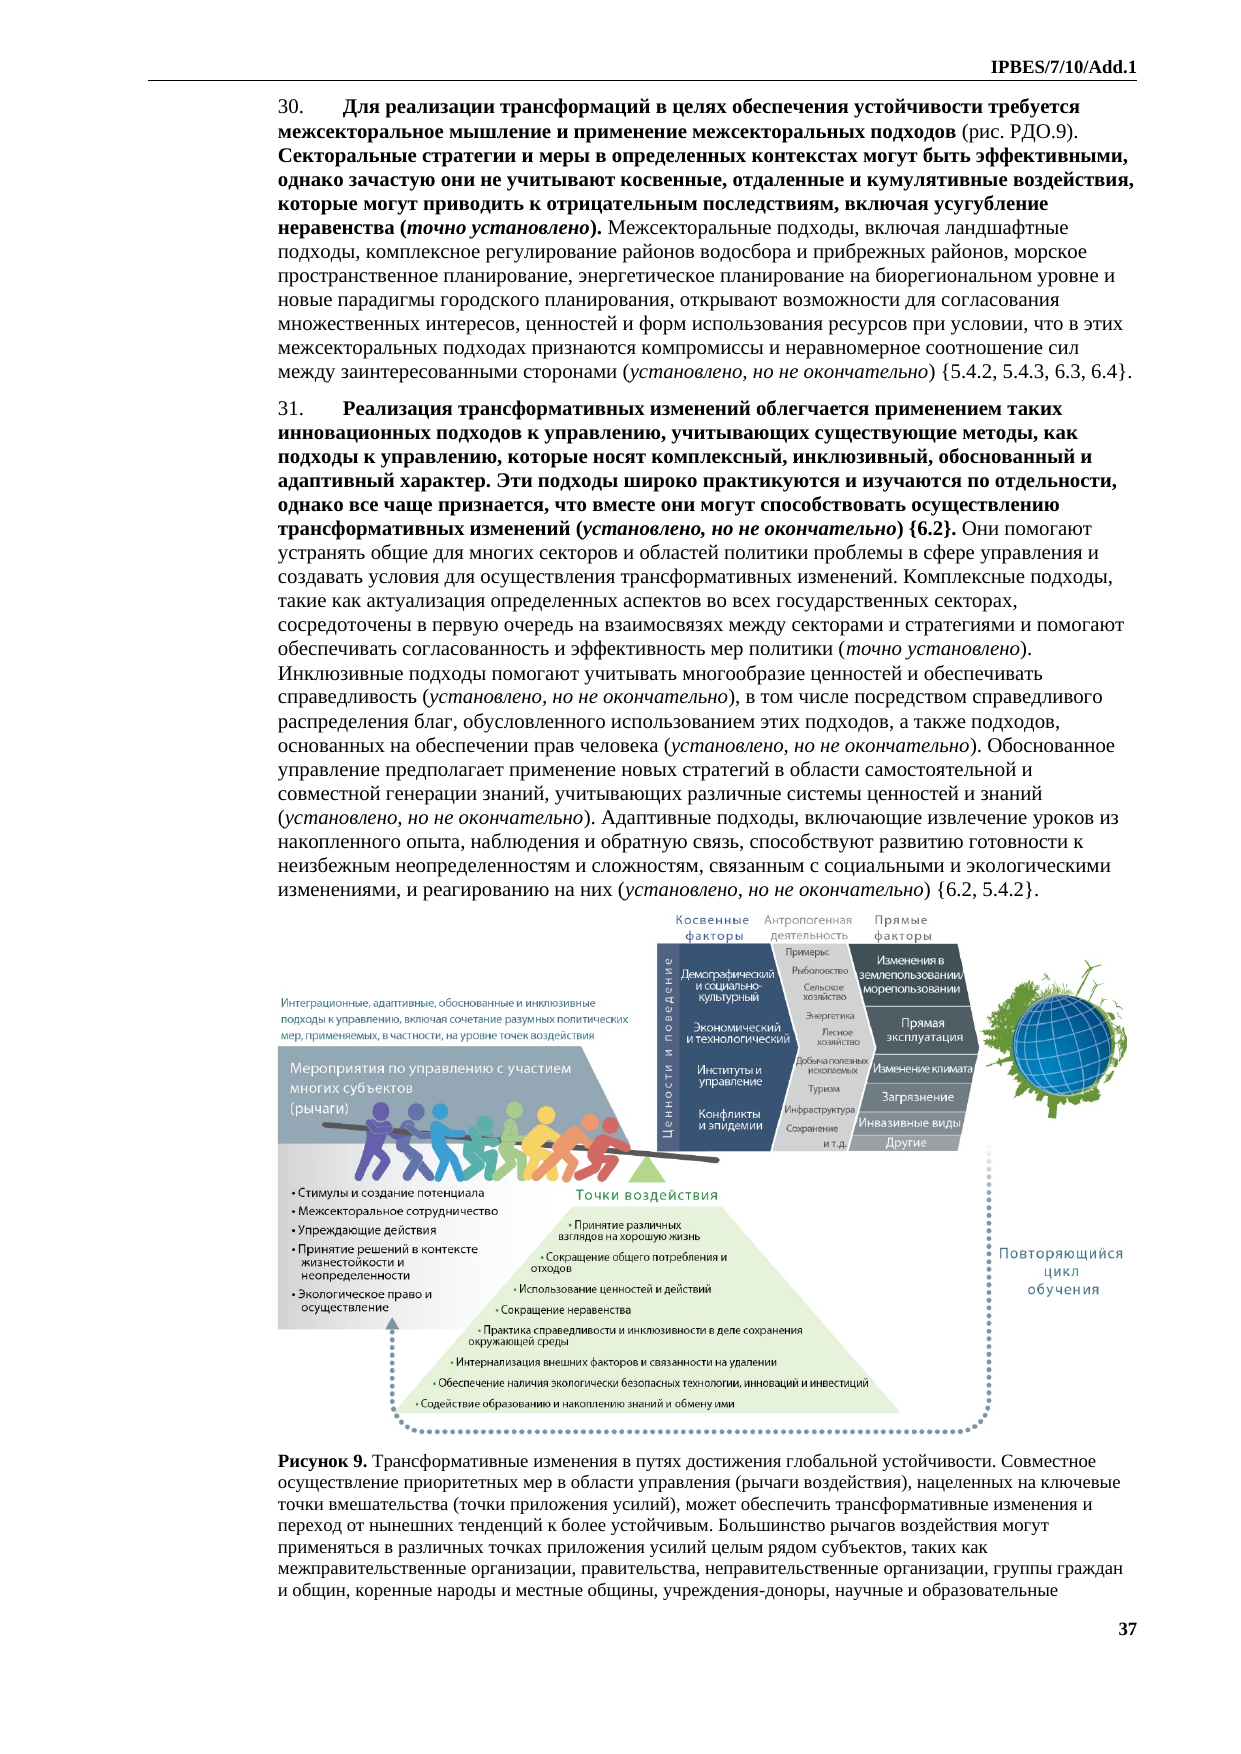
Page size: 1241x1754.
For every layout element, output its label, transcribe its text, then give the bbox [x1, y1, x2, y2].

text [278, 1449, 1137, 1600]
picture [277, 913, 1129, 1437]
text 30. Для реализации трансформаций в целях обеспечения устойчивости требуется межсекторальное мышление и применение межсекторальных подходов (рис. РДО.9). Секторальные стратегии и меры в определенных контекстах могут быть эффективными, однако зачастую они не учитывают косвенные, отдаленные и кумулятивные воздействия, которые могут приводить к отрицательным последствиям, включая усугубление неравенства (точно установлено). Межсекторальные подходы, включая ландшафтные подходы, комплексное регулирование районов водосбора и прибрежных районов, морское пространственное планирование, энергетическое планирование на биорегиональном уровне и новые парадигмы городского планирования, открывают возможности для согласования множественных интересов, ценностей и форм использования ресурсов при условии, что в этих межсекторальных подходах признаются компромиссы и неравномерное соотношение сил между заинтересованными сторонами (установлено, но не окончательно) {5.4.2, 5.4.3, 6.3, 6.4}. [278, 94, 1137, 383]
text 31. Реализация трансформативных изменений облегчается применением таких инновационных подходов к управлению, учитывающих существующие методы, как подходы к управлению, которые носят комплексный, инклюзивный, обоснованный и адаптивный характер. Эти подходы широко практикуются и изучаются по отдельности, однако все чаще признается, что вместе они могут способствовать осуществлению трансформативных изменений (установлено, но не окончательно) {6.2}. Они помогают устранять общие для многих секторов и областей политики проблемы в сфере управления и создавать условия для осуществления трансформативных изменений. Комплексные подходы, такие как актуализация определенных аспектов во всех государственных секторах, сосредоточены в первую очередь на взаимосвязях между секторами и стратегиями и помогают обеспечивать согласованность и эффективность мер политики (точно установлено). Инклюзивные подходы помогают учитывать многообразие ценностей и обеспечивать справедливость (установлено, но не окончательно), в том числе посредством справедливого распределения благ, обусловленного использованием этих подходов, а также подходов, основанных на обеспечении прав человека (установлено, но не окончательно). Обоснованное управление предполагает применение новых стратегий в области самостоятельной и совместной генерации знаний, учитывающих различные системы ценностей и знаний (установлено, но не окончательно). Адаптивные подходы, включающие извлечение уроков из накопленного опыта, наблюдения и обратную связь, способствуют развитию готовности к неизбежным неопределенностям и сложностям, связанным с социальными и экологическими изменениями, и реагированию на них (установлено, но не окончательно) {6.2, 5.4.2}. [278, 396, 1137, 901]
